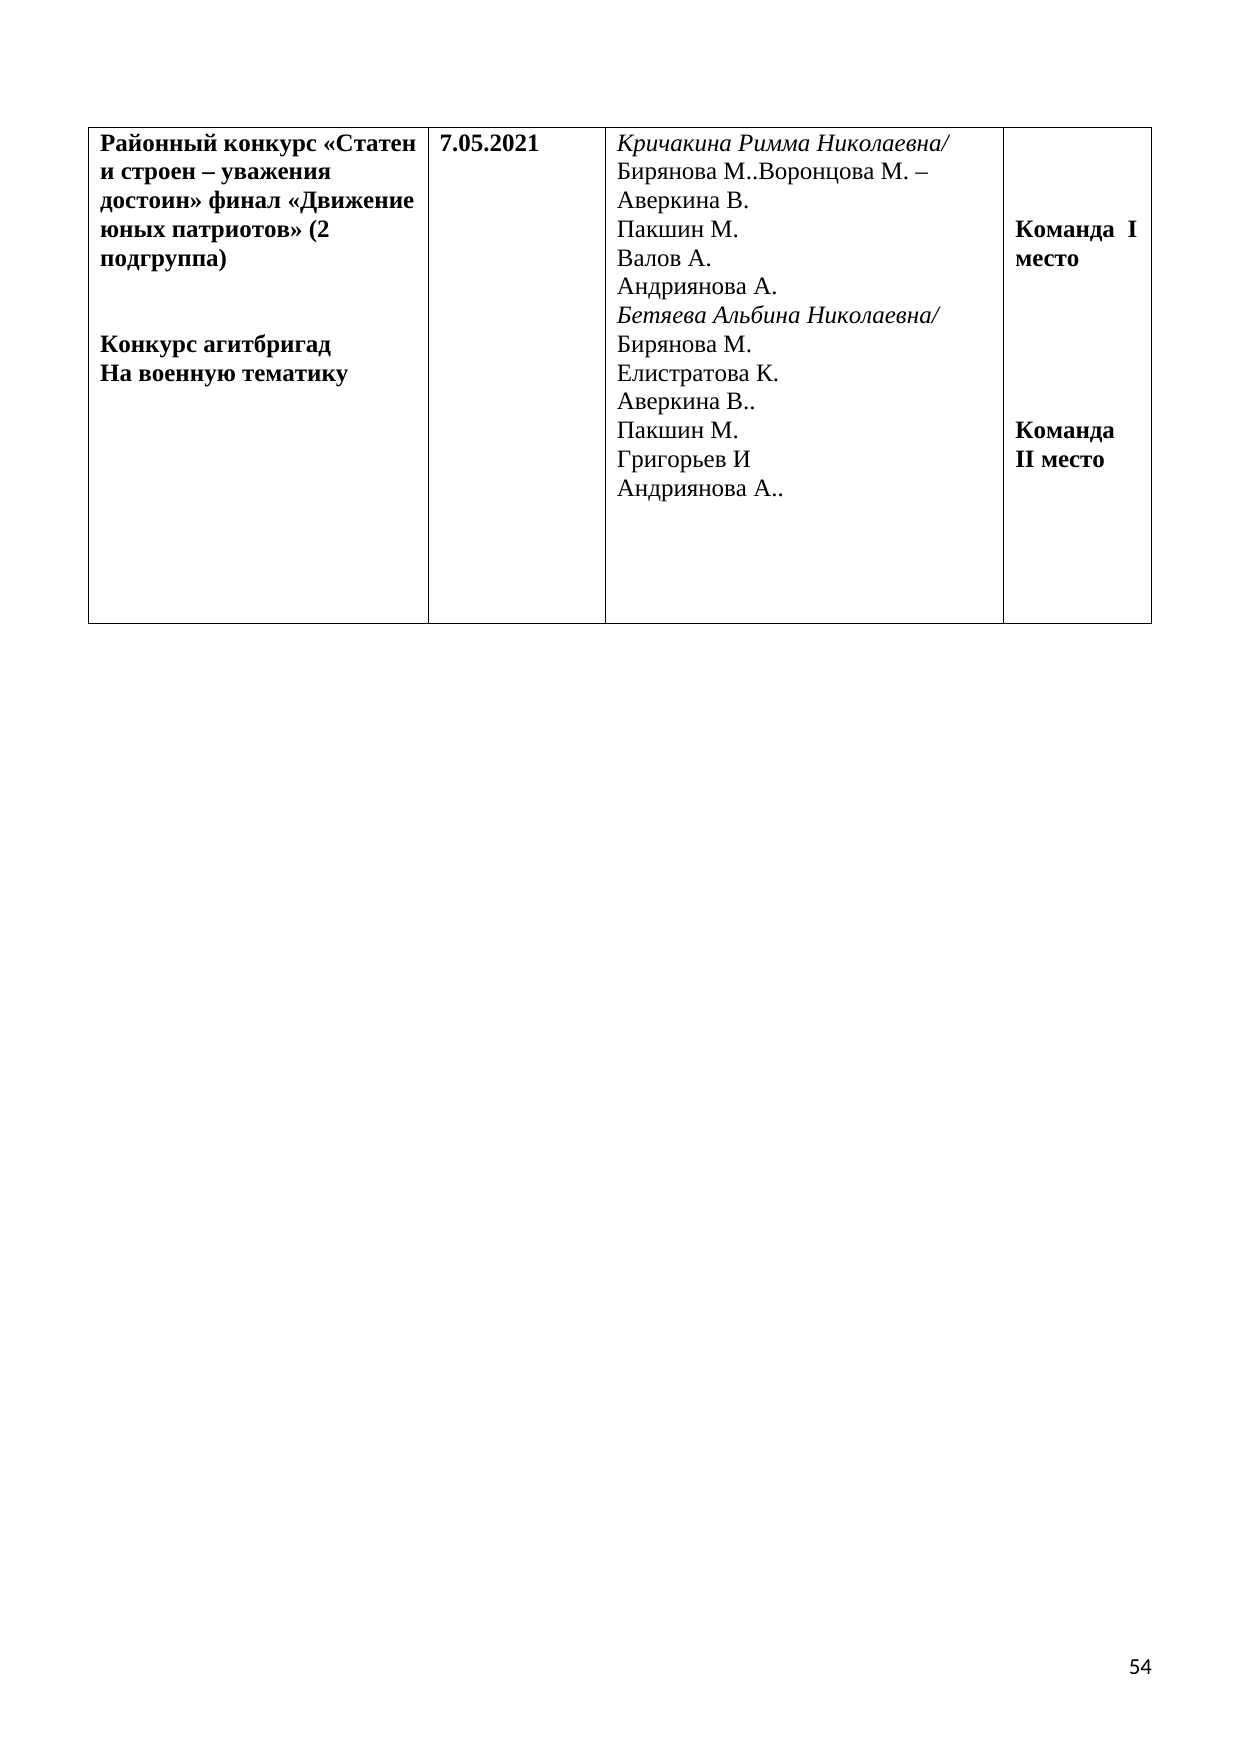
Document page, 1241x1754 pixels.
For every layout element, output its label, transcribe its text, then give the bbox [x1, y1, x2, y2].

table_cell Кричакина Римма Николаевна/ Бирянова М..Воронцова М. – Аверкина В. Пакшин М. Валов А. Андриянова А. Бетяева Альбина Николаевна/ Бирянова М. Елистратова К. Аверкина В.. Пакшин М. Григорьев И Андриянова А.. [606, 128, 1003, 623]
table_cell 7.05.2021 [429, 128, 605, 623]
table_cell Районный конкурс «Статен и строен – уважения достоин» финал «Движение юных патриотов» (2 подгруппа) Конкурс агитбригад На военную тематику [89, 128, 428, 623]
table_cell Команда I место Команда II место [1004, 128, 1151, 623]
